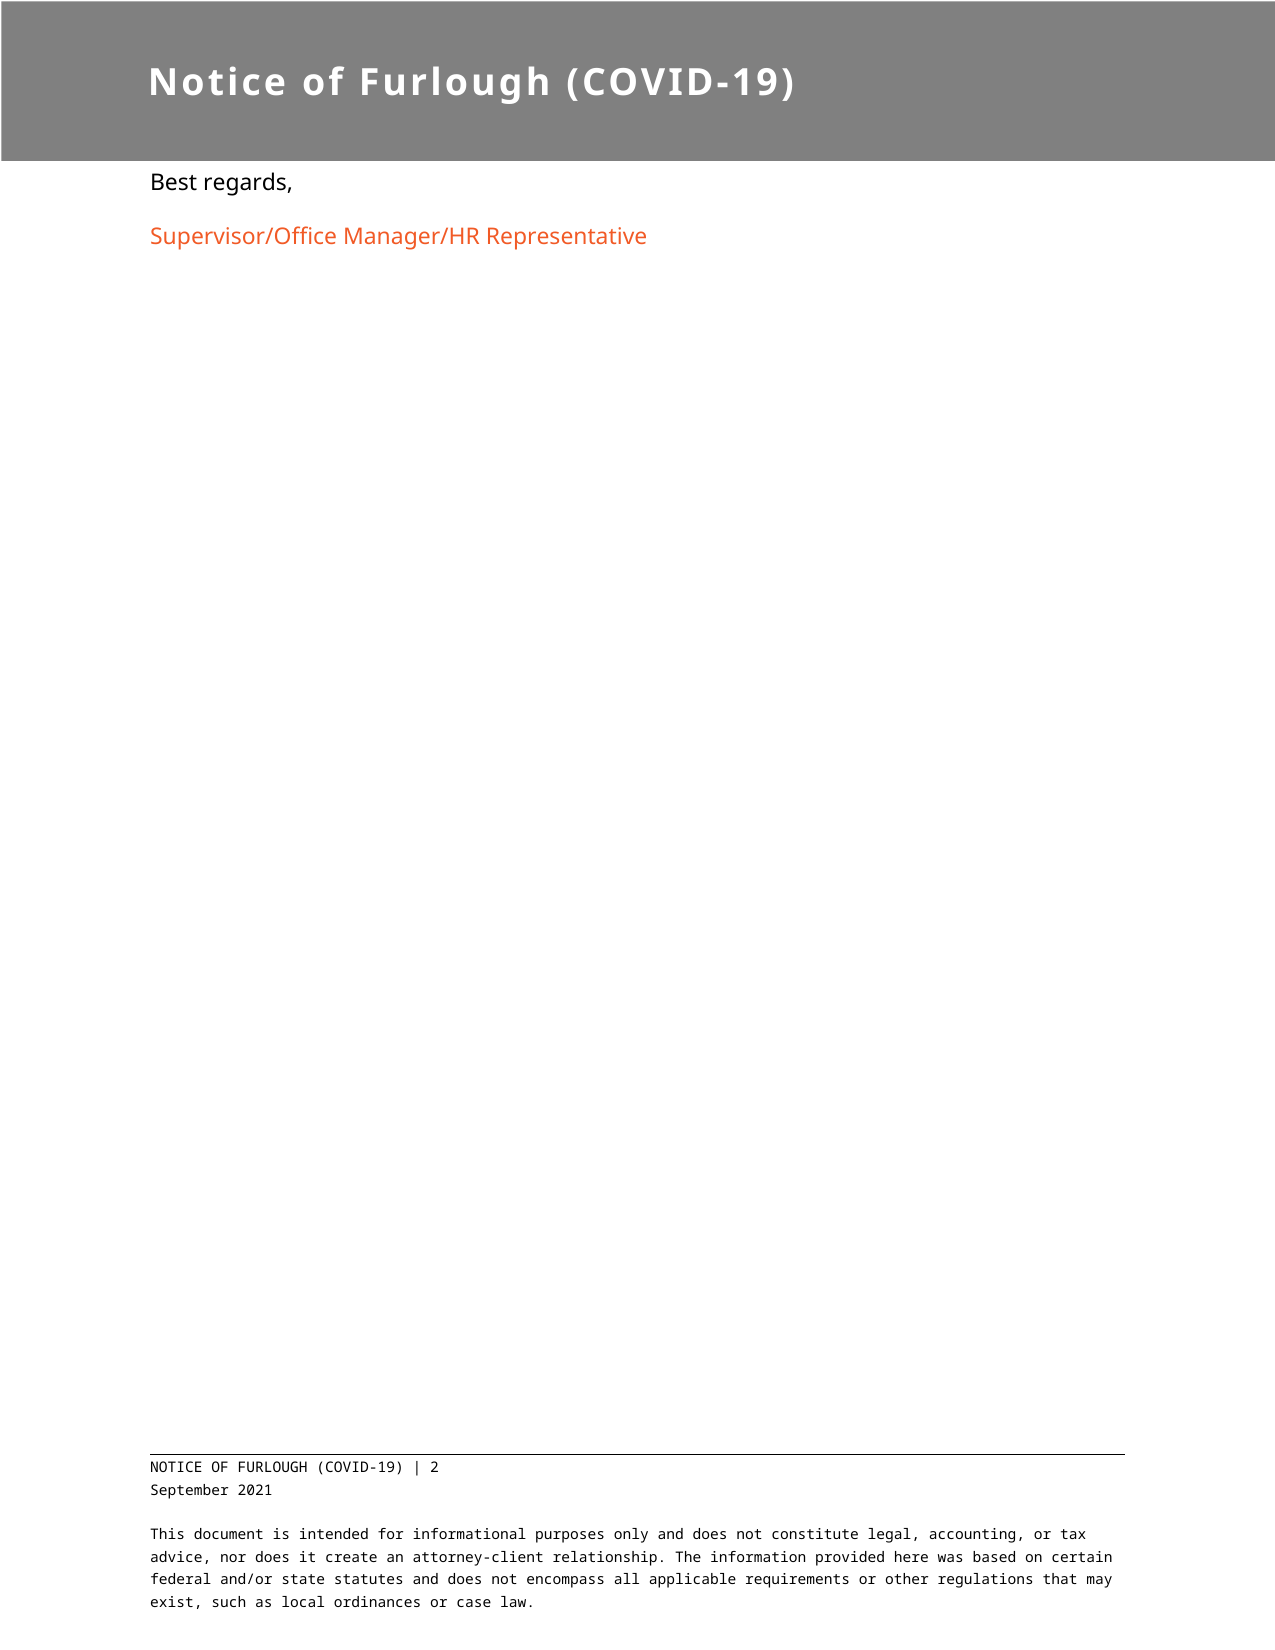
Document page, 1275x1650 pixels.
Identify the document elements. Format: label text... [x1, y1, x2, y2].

text Supervisor/Office Manager/HR Representative [150, 220, 1125, 251]
text Best regards, [150, 161, 1125, 197]
